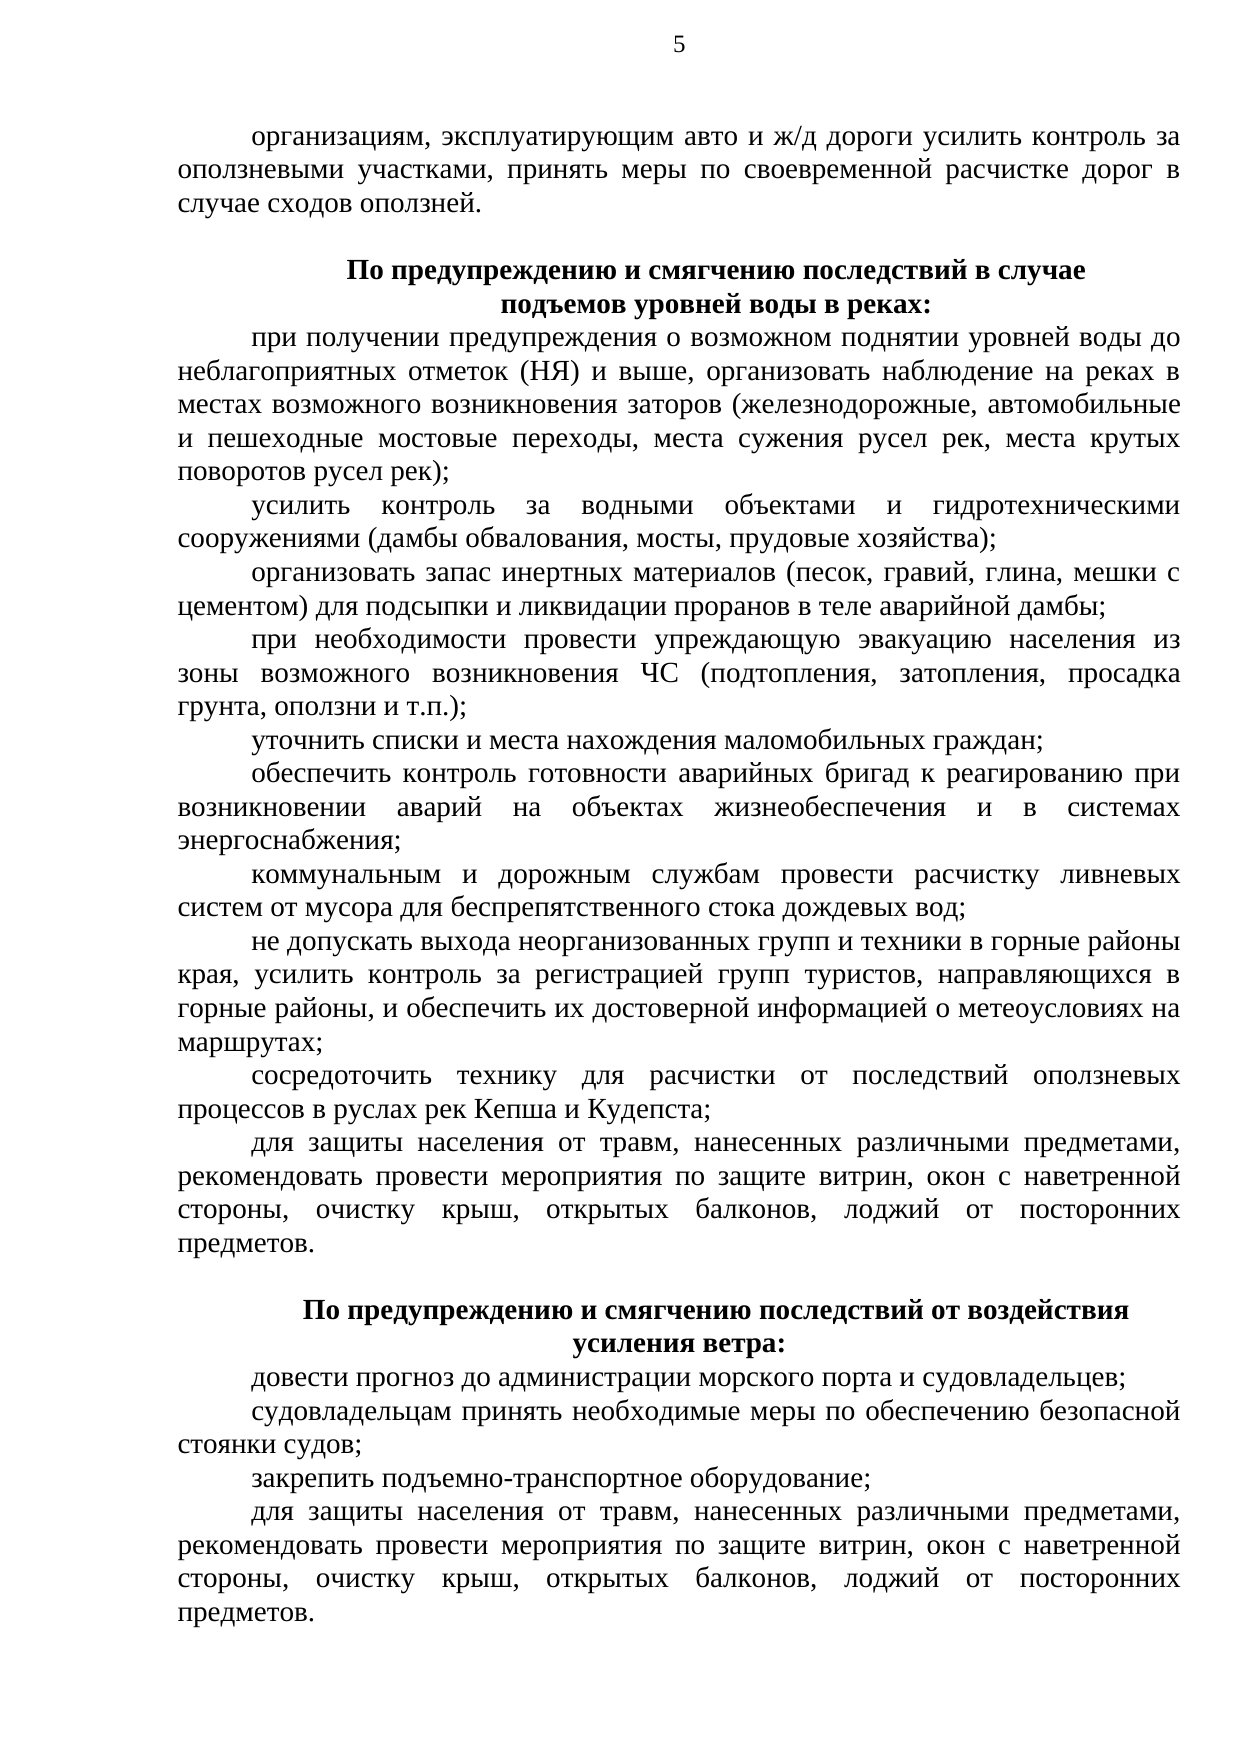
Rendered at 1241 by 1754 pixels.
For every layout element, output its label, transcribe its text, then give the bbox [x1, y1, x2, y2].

text для защиты населения от травм, нанесенных различными предметами, рекомендовать провести мероприятия по защите витрин, окон с наветренной стороны, очистку крыш, открытых балконов, лоджий от посторонних предметов. [177, 1493, 1181, 1627]
text при получении предупреждения о возможном поднятии уровней воды до неблагоприятных отметок (НЯ) и выше, организовать наблюдение на реках в местах возможного возникновения заторов (железнодорожные, автомобильные и пешеходные мостовые переходы, места сужения русел рек, места крутых поворотов русел рек); [177, 319, 1181, 487]
text при необходимости провести упреждающую эвакуацию населения из зоны возможного возникновения ЧС (подтопления, затопления, просадка грунта, оползни и т.п.); [177, 621, 1181, 722]
text судовладельцам принять необходимые меры по обеспечению безопасной стоянки судов; [177, 1393, 1181, 1460]
text коммунальным и дорожным службам провести расчистку ливневых систем от мусора для беспрепятственного стока дождевых вод; [177, 856, 1181, 923]
text для защиты населения от травм, нанесенных различными предметами, рекомендовать провести мероприятия по защите витрин, окон с наветренной стороны, очистку крыш, открытых балконов, лоджий от посторонних предметов. [177, 1124, 1181, 1258]
text По предупреждению и смягчению последствий в случае [177, 252, 1181, 286]
text организовать запас инертных материалов (песок, гравий, глина, мешки с цементом) для подсыпки и ликвидации проранов в теле аварийной дамбы; [177, 554, 1181, 621]
text уточнить списки и места нахождения маломобильных граждан; [177, 722, 1181, 755]
text закрепить подъемно-транспортное оборудование; [177, 1460, 1181, 1493]
text не допускать выхода неорганизованных групп и техники в горные районы края, усилить контроль за регистрацией групп туристов, направляющихся в горные районы, и обеспечить их достоверной информацией о метеоусловиях на маршрутах; [177, 923, 1181, 1057]
text усилить контроль за водными объектами и гидротехническими сооружениями (дамбы обвалования, мосты, прудовые хозяйства); [177, 487, 1181, 554]
text организациям, эксплуатирующим авто и ж/д дороги усилить контроль за оползневыми участками, принять меры по своевременной расчистке дорог в случае сходов оползней. [177, 118, 1181, 219]
text По предупреждению и смягчению последствий от воздействия усиления ветра: [177, 1292, 1181, 1359]
text подъемов уровней воды в реках: [177, 286, 1181, 319]
text довести прогноз до администрации морского порта и судовладельцев; [177, 1359, 1181, 1393]
text сосредоточить технику для расчистки от последствий оползневых процессов в руслах рек Кепша и Кудепста; [177, 1057, 1181, 1124]
text обеспечить контроль готовности аварийных бригад к реагированию при возникновении аварий на объектах жизнеобеспечения и в системах энергоснабжения; [177, 755, 1181, 856]
